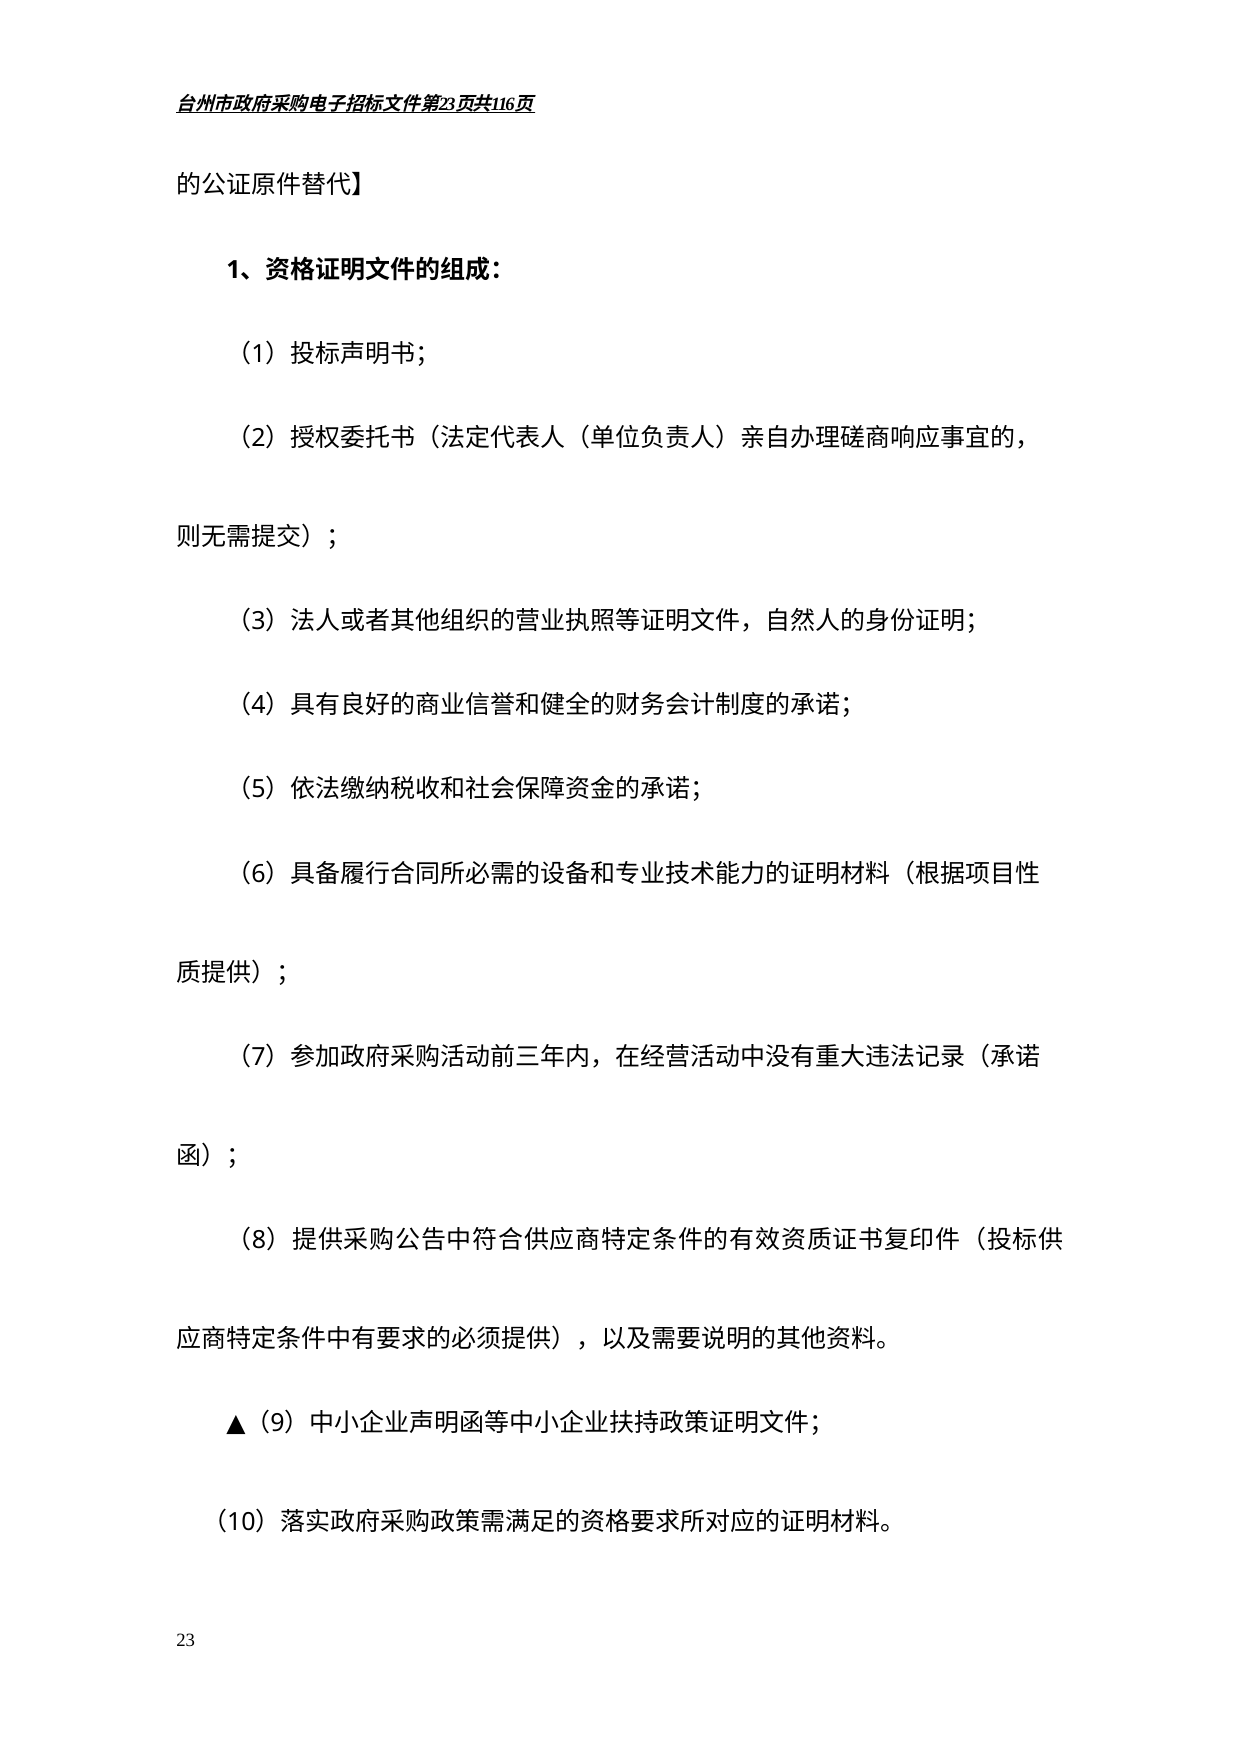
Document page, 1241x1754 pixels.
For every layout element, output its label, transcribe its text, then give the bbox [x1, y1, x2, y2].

text （7）参加政府采购活动前三年内，在经营活动中没有重大违法记录（承诺函）； [176, 1021, 1064, 1187]
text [176, 150, 1064, 216]
text 1、资格证明文件的组成： [176, 234, 1064, 300]
text ▲（9）中小企业声明函等中小企业扶持政策证明文件； （10）落实政府采购政策需满足的资格要求所对应的证明材料。 [176, 1388, 1064, 1553]
text （2）授权委托书（法定代表人（单位负责人）亲自办理磋商响应事宜的，则无需提交）； [176, 402, 1064, 568]
text （3）法人或者其他组织的营业执照等证明文件，自然人的身份证明； [176, 586, 1064, 652]
text （6）具备履行合同所必需的设备和专业技术能力的证明材料（根据项目性质提供）； [176, 838, 1064, 1003]
text （5）依法缴纳税收和社会保障资金的承诺； [176, 754, 1064, 820]
text （4）具有良好的商业信誉和健全的财务会计制度的承诺； [176, 670, 1064, 736]
text （1）投标声明书； [176, 318, 1064, 384]
text （8）提供采购公告中符合供应商特定条件的有效资质证书复印件（投标供应商特定条件中有要求的必须提供），以及需要说明的其他资料。 [176, 1205, 1064, 1370]
